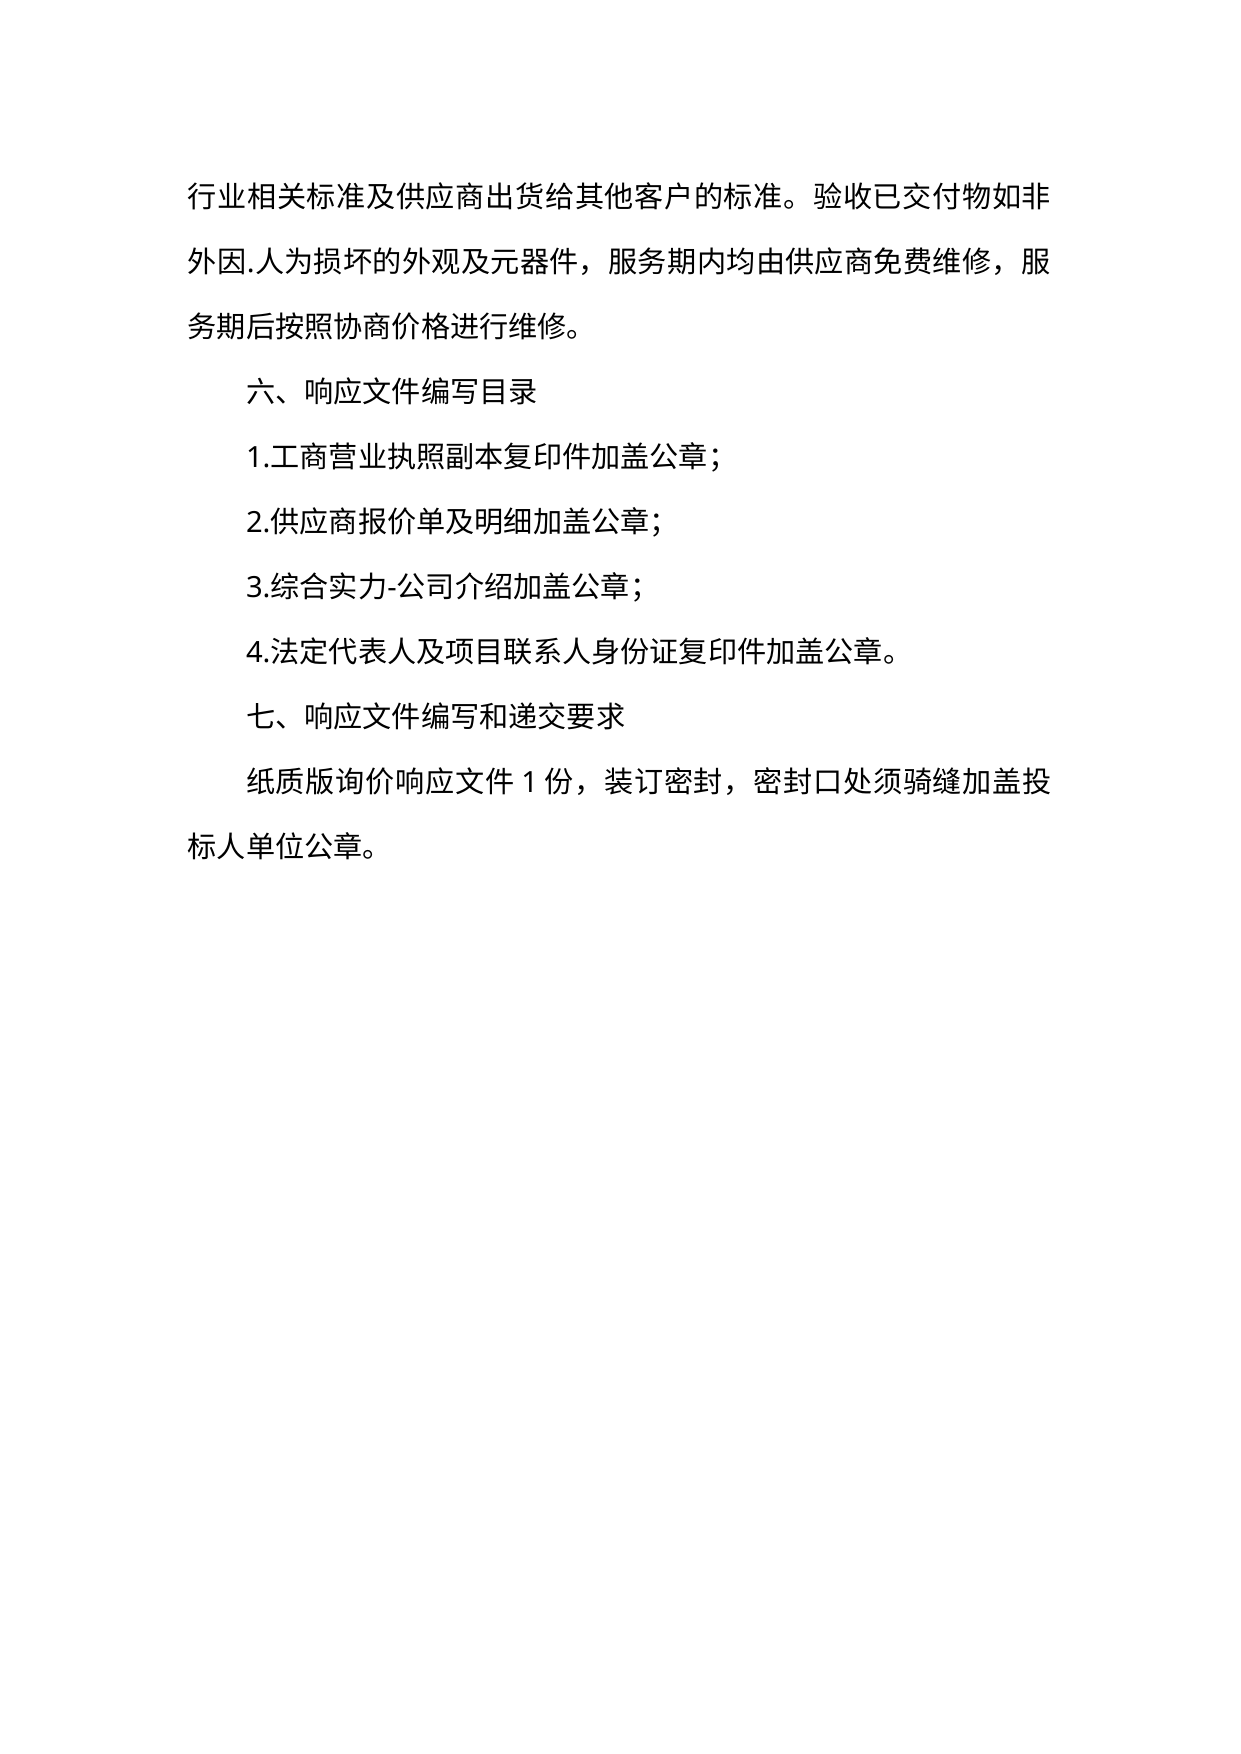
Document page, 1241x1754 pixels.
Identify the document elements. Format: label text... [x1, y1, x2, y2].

text 2.供应商报价单及明细加盖公章； [187, 487, 1053, 552]
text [187, 162, 1053, 357]
text 六、响应文件编写目录 [187, 357, 1053, 422]
text 3.综合实力-公司介绍加盖公章； [187, 552, 1053, 617]
text 七、响应文件编写和递交要求 [187, 682, 1053, 747]
text 1.工商营业执照副本复印件加盖公章； [187, 422, 1053, 487]
text 纸质版询价响应文件1份，装订密封，密封口处须骑缝加盖投标人单位公章。 [187, 747, 1053, 877]
text 4.法定代表人及项目联系人身份证复印件加盖公章。 [187, 617, 1053, 682]
